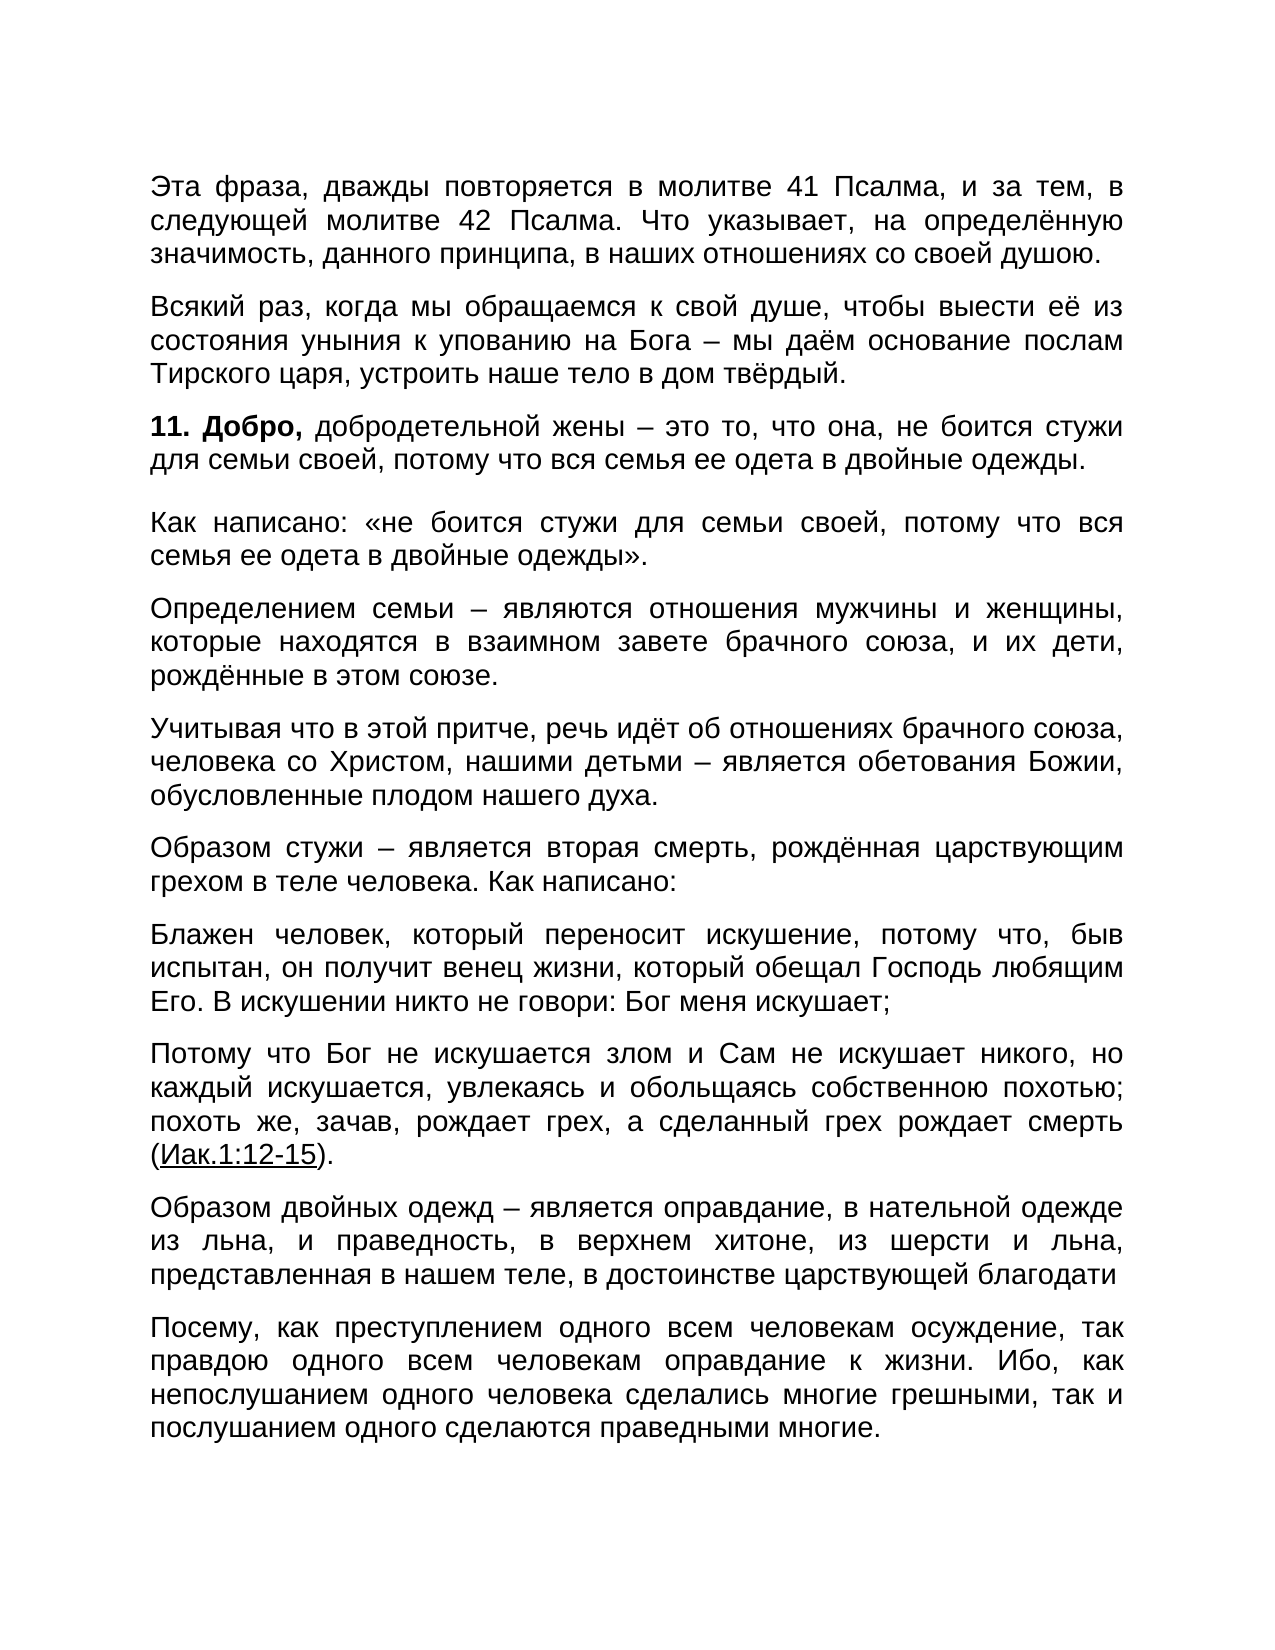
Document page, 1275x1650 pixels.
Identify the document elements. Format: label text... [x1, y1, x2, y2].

text Потому что Бог не искушается злом и Сам не искушает никого, но каждый искушается, увлекаясь и обольщаясь собственною похотью; похоть же, зачав, рождает грех, а сделанный грех рождает смерть (Иак.1:12-15). [150, 1036, 1125, 1171]
text Образом двойных одежд – является оправдание, в нательной одежде из льна, и праведность, в верхнем хитоне, из шерсти и льна, представленная в нашем теле, в достоинстве царствующей благодати [150, 1190, 1125, 1290]
text Учитывая что в этой притче, речь идёт об отношениях брачного союза, человека со Христом, нашими детьми – является обетования Божии, обусловленные плодом нашего духа. [150, 711, 1125, 811]
text 11. Добро, добродетельной жены – это то, что она, не боится стужи для семьи своей, потому что вся семья ее одета в двойные одежды. [150, 409, 1125, 476]
text Эта фраза, дважды повторяется в молитве 41 Псалма, и за тем, в следующей молитве 42 Псалма. Что указывает, на определённую значимость, данного принципа, в наших отношениях со своей душою. [150, 169, 1125, 270]
text Всякий раз, когда мы обращаемся к свой душе, чтобы выести её из состояния уныния к упованию на Бога – мы даём основание послам Тирского царя, устроить наше тело в дом твёрдый. [150, 289, 1125, 389]
text Образом стужи – является вторая смерть, рождённая царствующим грехом в теле человека. Как написано: [150, 830, 1125, 897]
text Как написано: «не боится стужи для семьи своей, потому что вся семья ее одета в двойные одежды». [150, 504, 1125, 572]
text Определением семьи – являются отношения мужчины и женщины, которые находятся в взаимном завете брачного союза, и их дети, рождённые в этом союзе. [150, 591, 1125, 691]
text Посему, как преступлением одного всем человекам осуждение, так правдою одного всем человекам оправдание к жизни. Ибо, как непослушанием одного человека сделались многие грешными, так и послушанием одного сделаются праведными многие. [150, 1309, 1125, 1444]
text Блажен человек, который переносит искушение, потому что, быв испытан, он получит венец жизни, который обещал Господь любящим Его. В искушении никто не говори: Бог меня искушает; [150, 917, 1125, 1017]
